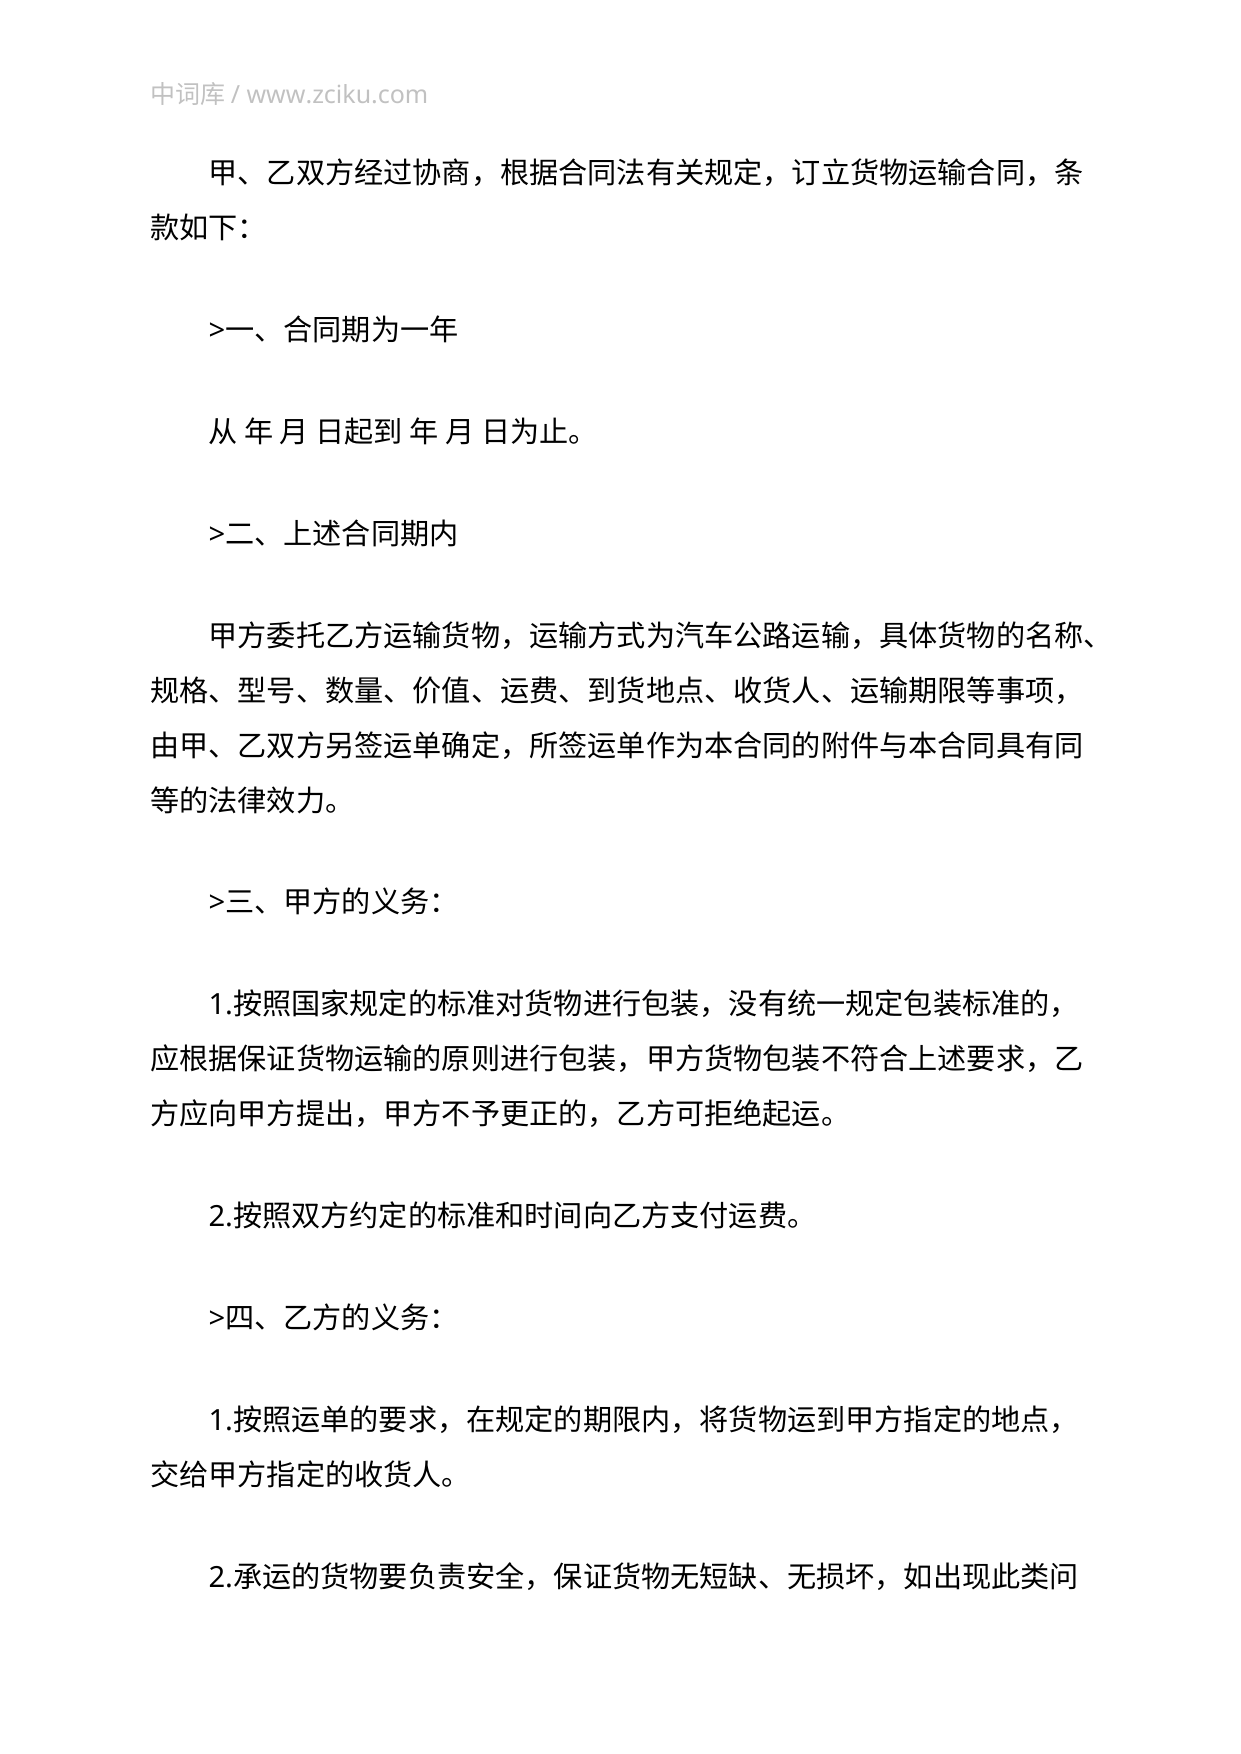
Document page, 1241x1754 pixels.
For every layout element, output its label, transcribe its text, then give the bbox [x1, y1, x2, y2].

text >一、合同期为一年 [150, 307, 1090, 349]
text >四、乙方的义务： [150, 1294, 1090, 1337]
text 2.按照双方约定的标准和时间向乙方支付运费。 [150, 1192, 1090, 1235]
text >三、甲方的义务： [150, 879, 1090, 921]
text 1.按照运单的要求，在规定的期限内，将货物运到甲方指定的地点，交给甲方指定的收货人。 [150, 1396, 1090, 1494]
text >二、上述合同期内 [150, 510, 1090, 553]
text 1.按照国家规定的标准对货物进行包装，没有统一规定包装标准的，应根据保证货物运输的原则进行包装，甲方货物包装不符合上述要求，乙方应向甲方提出，甲方不予更正的，乙方可拒绝起运。 [150, 981, 1090, 1133]
text 从 年 月 日起到 年 月 日为止。 [150, 409, 1090, 451]
text 甲、乙双方经过协商，根据合同法有关规定，订立货物运输合同，条款如下： [150, 150, 1090, 247]
text 甲方委托乙方运输货物，运输方式为汽车公路运输，具体货物的名称、规格、型号、数量、价值、运费、到货地点、收货人、运输期限等事项，由甲、乙双方另签运单确定，所签运单作为本合同的附件与本合同具有同等的法律效力。 [150, 612, 1090, 819]
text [150, 1553, 1090, 1596]
